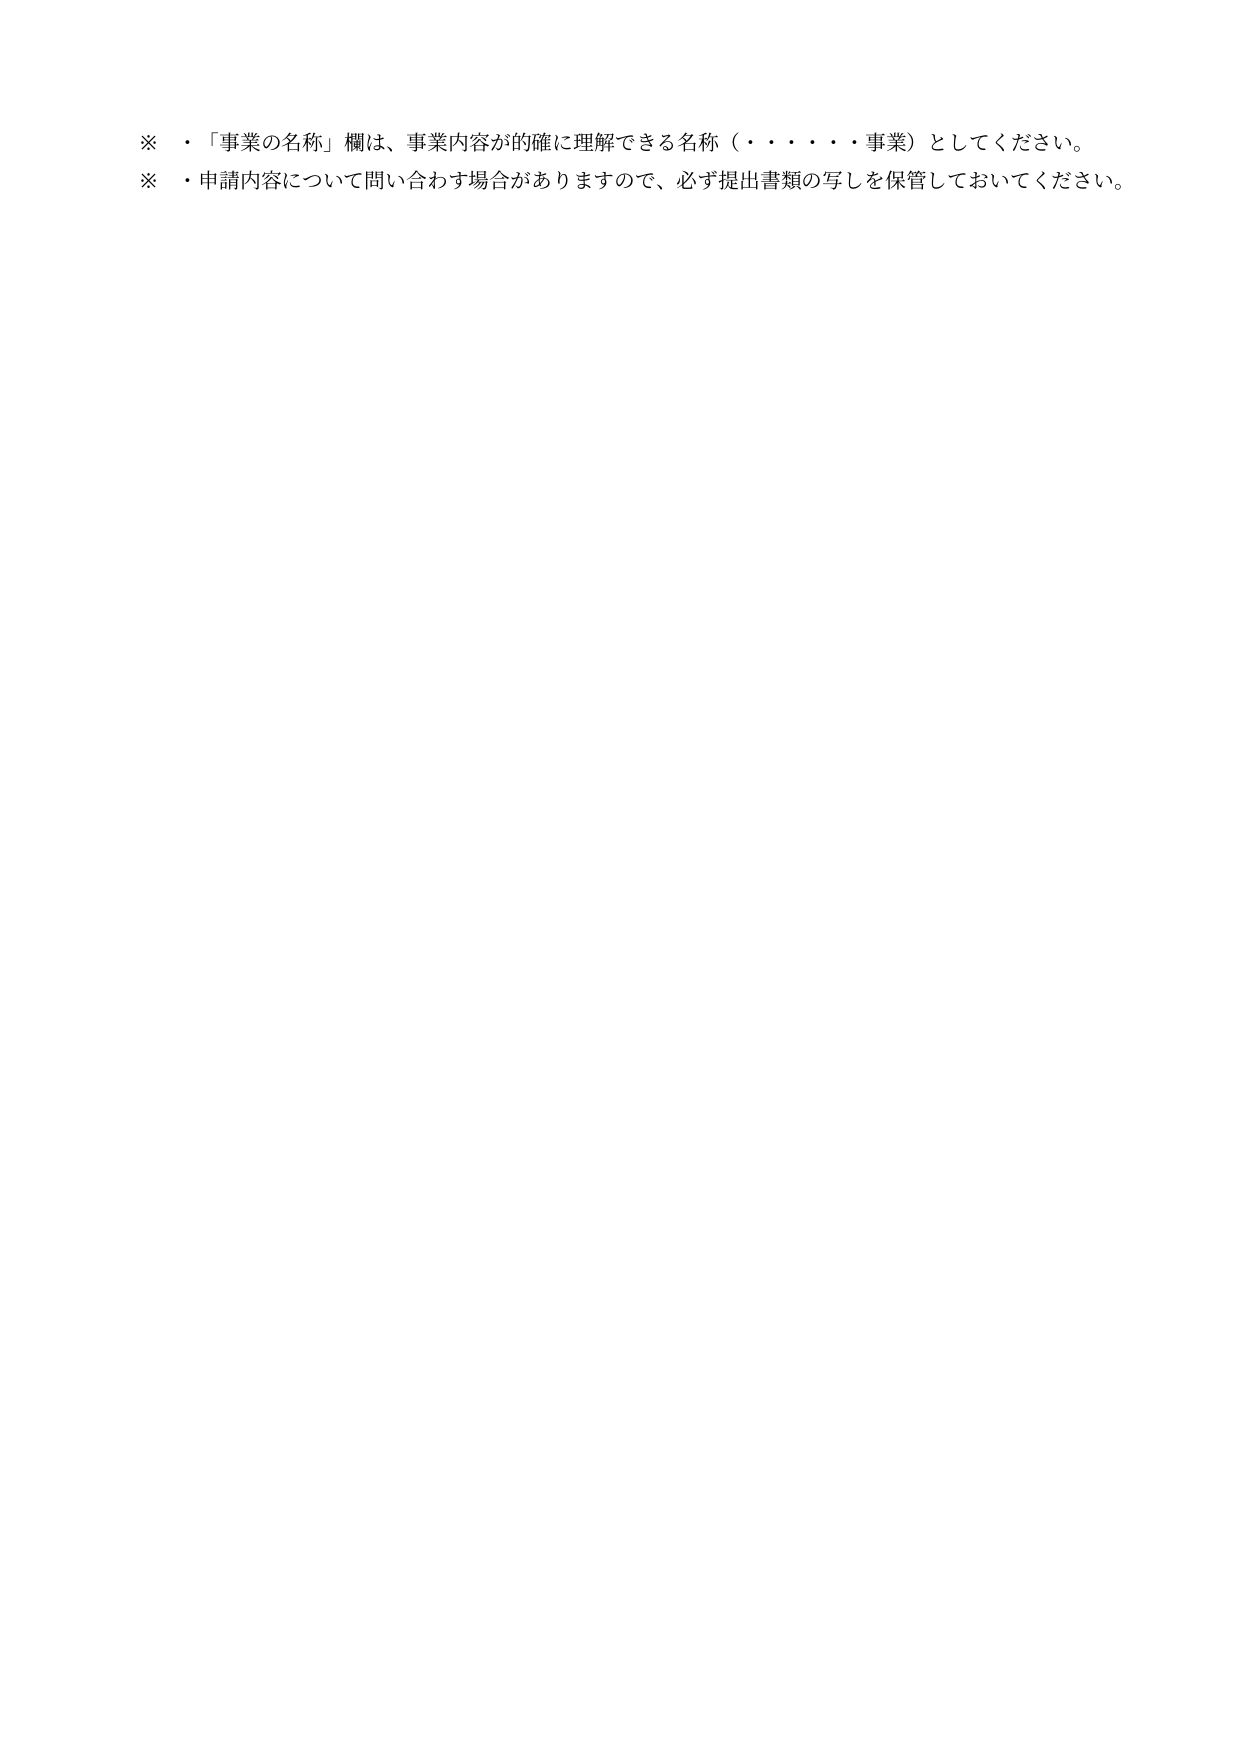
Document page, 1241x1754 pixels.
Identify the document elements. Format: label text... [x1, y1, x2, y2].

list ・「事業の名称」欄は、事業内容が的確に理解できる名称（・・・・・・事業）としてください。 [140, 123, 1122, 160]
list ・申請内容について問い合わす場合がありますので、必ず提出書類の写しを保管しておいてください。 [140, 160, 1122, 198]
